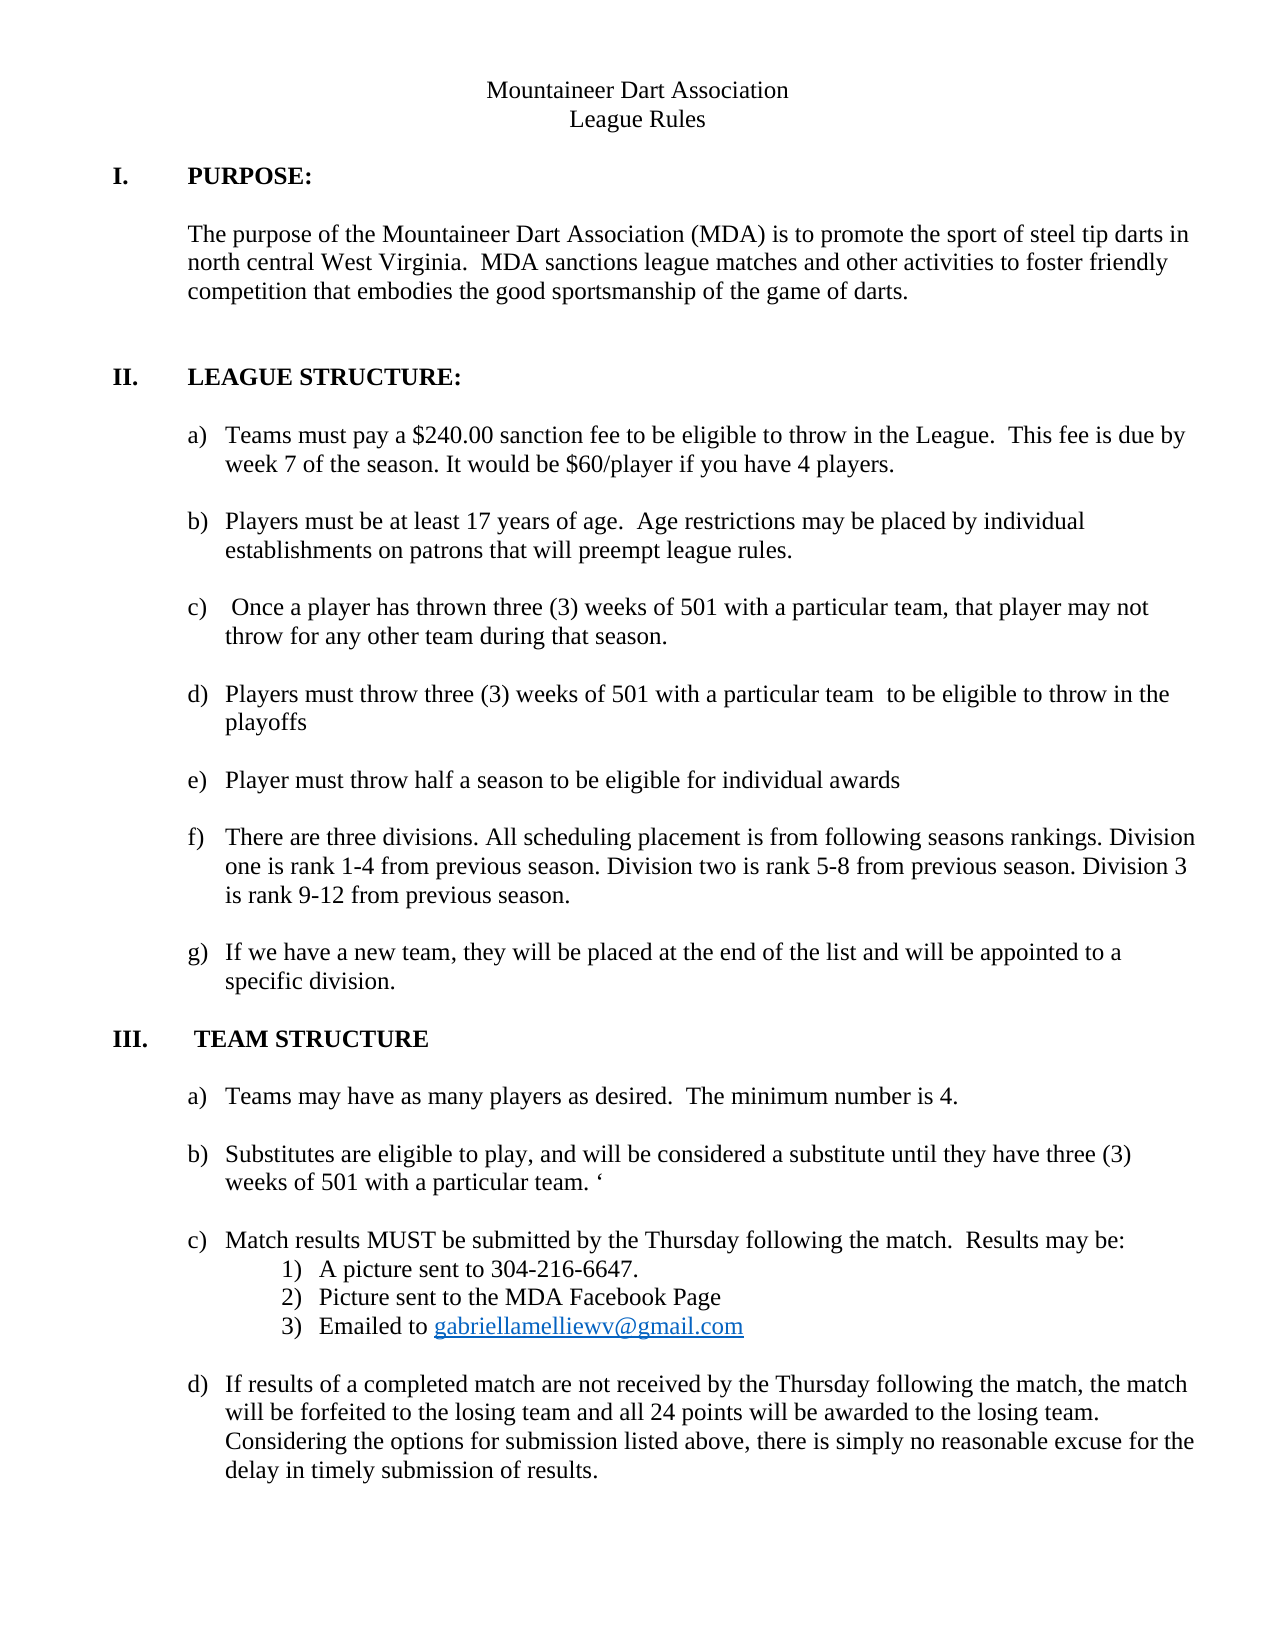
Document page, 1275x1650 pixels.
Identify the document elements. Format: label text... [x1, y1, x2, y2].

list Emailed to gabriellamelliewv@gmail.com [281, 1311, 1200, 1340]
text The purpose of the Mountaineer Dart Association (MDA) is to promote the sport of steel tip darts in north central West Virginia. MDA sanctions league matches and other activities to foster friendly competition that embodies the good sportsmanship of the game of darts. [187, 219, 1200, 305]
list Match results MUST be submitted by the Thursday following the match. Results may be: [187, 1225, 1200, 1254]
text League Rules [75, 104, 1200, 132]
list TEAM STRUCTURE [112, 1024, 1200, 1052]
list Picture sent to the MDA Facebook Page [281, 1282, 1200, 1311]
list Player must throw half a season to be eligible for individual awards [187, 765, 1200, 794]
list LEAGUE STRUCTURE: [112, 362, 1200, 391]
list Players must throw three (3) weeks of 501 with a particular team to be eligible to throw in the playoffs [187, 679, 1200, 736]
list Players must be at least 17 years of age. Age restrictions may be placed by individual establishments on patrons that will preempt league rules. [187, 506, 1200, 564]
list PURPOSE: [112, 161, 1200, 190]
list Teams may have as many players as desired. The minimum number is 4. [187, 1081, 1200, 1110]
list If we have a new team, they will be placed at the end of the list and will be appointed to a specific division. [187, 937, 1200, 995]
list There are three divisions. All scheduling placement is from following seasons rankings. Division one is rank 1-4 from previous season. Division two is rank 5-8 from previous season. Division 3 is rank 9-12 from previous season. [187, 822, 1200, 909]
list Teams must pay a $240.00 sanction fee to be eligible to throw in the League. This fee is due by week 7 of the season. It would be $60/player if you have 4 players. [187, 420, 1200, 477]
list Once a player has thrown three (3) weeks of 501 with a particular team, that player may not throw for any other team during that season. [187, 592, 1200, 650]
list Substitutes are eligible to play, and will be considered a substitute until they have three (3) weeks of 501 with a particular team. ‘ [187, 1139, 1200, 1196]
list If results of a completed match are not received by the Thursday following the match, the match will be forfeited to the losing team and all 24 points will be awarded to the losing team. Considering the options for submission listed above, there is simply no reasonable excuse for the delay in timely submission of results. [187, 1369, 1200, 1484]
list A picture sent to 304-216-6647. [281, 1254, 1200, 1282]
text Mountaineer Dart Association [75, 75, 1200, 104]
